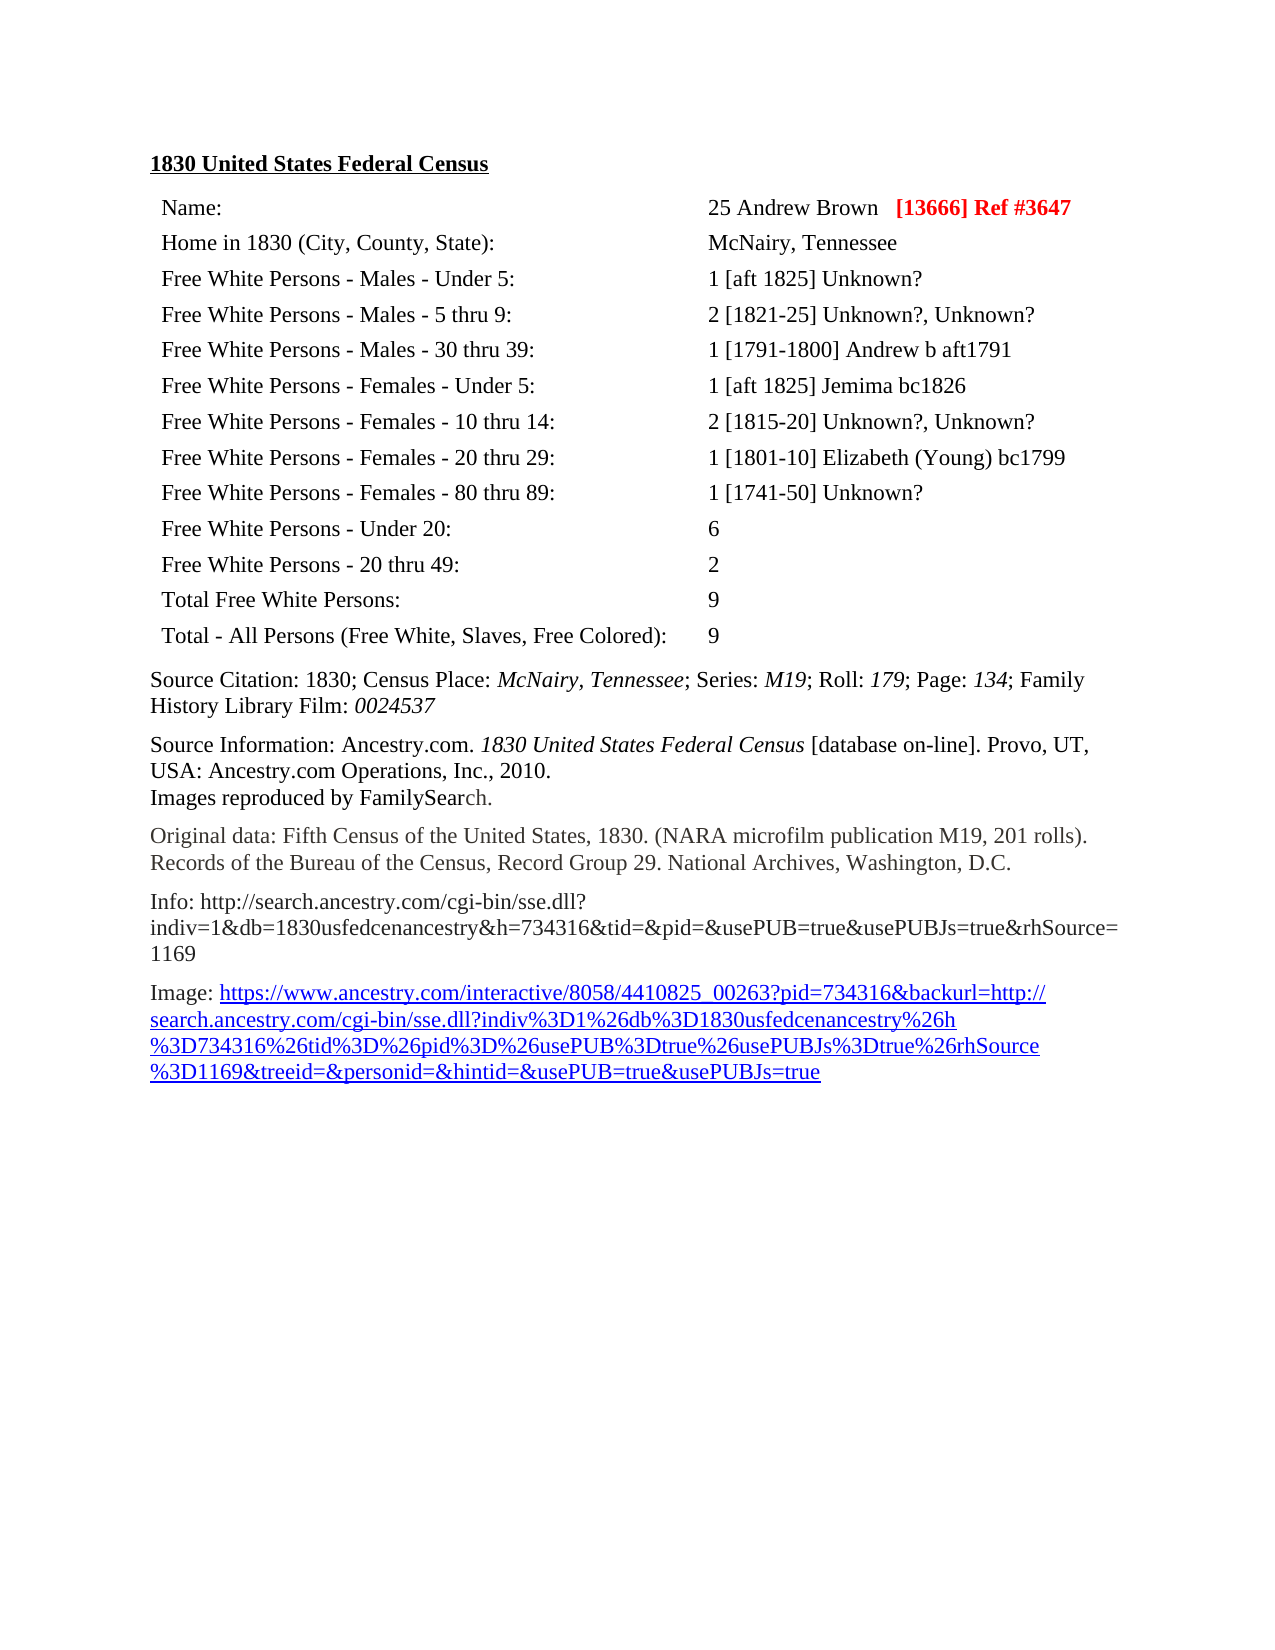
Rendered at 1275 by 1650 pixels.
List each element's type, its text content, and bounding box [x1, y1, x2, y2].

table_cell 6 [695, 510, 1136, 546]
table_header 25 Andrew Brown [13666] Ref #3647 [695, 189, 1136, 224]
table_cell Free White Persons - Females - 80 thru 89: [149, 475, 695, 510]
table_cell 1 [1791-1800] Andrew b aft1791 [695, 332, 1136, 367]
table_cell McNairy, Tennessee [695, 225, 1136, 260]
table_cell 2 [1815-20] Unknown?, Unknown? [695, 403, 1136, 439]
table_cell 9 [695, 618, 1136, 653]
table_cell Total - All Persons (Free White, Slaves, Free Colored): [149, 618, 695, 653]
text Info: http://search.ancestry.com/cgi-bin/sse.dll?indiv=1&db=1830usfedcenancestry&h=734316&tid=&pid=&usePUB=true&usePUBJs=true&rhSource=1169 [150, 888, 1125, 967]
table_cell 9 [695, 582, 1136, 618]
table_cell Free White Persons - 20 thru 49: [149, 546, 695, 582]
text Source Information: Ancestry.com. 1830 United States Federal Census [database on-line]. Provo, UT, USA: Ancestry.com Operations, Inc., 2010. Images reproduced by FamilySearch. [150, 731, 1125, 810]
table_cell 2 [1821-25] Unknown?, Unknown? [695, 296, 1136, 332]
table_cell Total Free White Persons: [149, 582, 695, 618]
table_cell Free White Persons - Females - Under 5: [149, 368, 695, 403]
table_cell 1 [aft 1825] Unknown? [695, 260, 1136, 296]
text Original data: Fifth Census of the United States, 1830. (NARA microfilm publication M19, 201 rolls). Records of the Bureau of the Census, Record Group 29. National Archives, Washington, D.C. [150, 823, 1125, 875]
table_header Name: [149, 189, 695, 224]
text 1830 United States Federal Census [150, 150, 1125, 176]
table_cell Free White Persons - Females - 10 thru 14: [149, 403, 695, 439]
table_cell Free White Persons - Males - Under 5: [149, 260, 695, 296]
table_cell 2 [695, 546, 1136, 582]
table_cell Home in 1830 (City, County, State): [149, 225, 695, 260]
table_cell Free White Persons - Males - 30 thru 39: [149, 332, 695, 367]
table_cell Free White Persons - Males - 5 thru 9: [149, 296, 695, 332]
text Source Citation: 1830; Census Place: McNairy, Tennessee; Series: M19; Roll: 179; Page: 134; Family History Library Film: 0024537 [150, 666, 1125, 718]
table_cell Free White Persons - Females - 20 thru 29: [149, 439, 695, 475]
table_cell Free White Persons - Under 20: [149, 510, 695, 546]
text Image: https://www.ancestry.com/interactive/8058/4410825_00263?pid=734316&backurl=http://search.ancestry.com/cgi-bin/sse.dll?indiv%3D1%26db%3D1830usfedcenancestry%26h%3D734316%26tid%3D%26pid%3D%26usePUB%3Dtrue%26usePUBJs%3Dtrue%26rhSource%3D1169&treeid=&personid=&hintid=&usePUB=true&usePUBJs=true [150, 979, 1125, 1085]
table_cell 1 [1801-10] Elizabeth (Young) bc1799 [695, 439, 1136, 475]
table_cell 1 [aft 1825] Jemima bc1826 [695, 368, 1136, 403]
table_cell 1 [1741-50] Unknown? [695, 475, 1136, 510]
